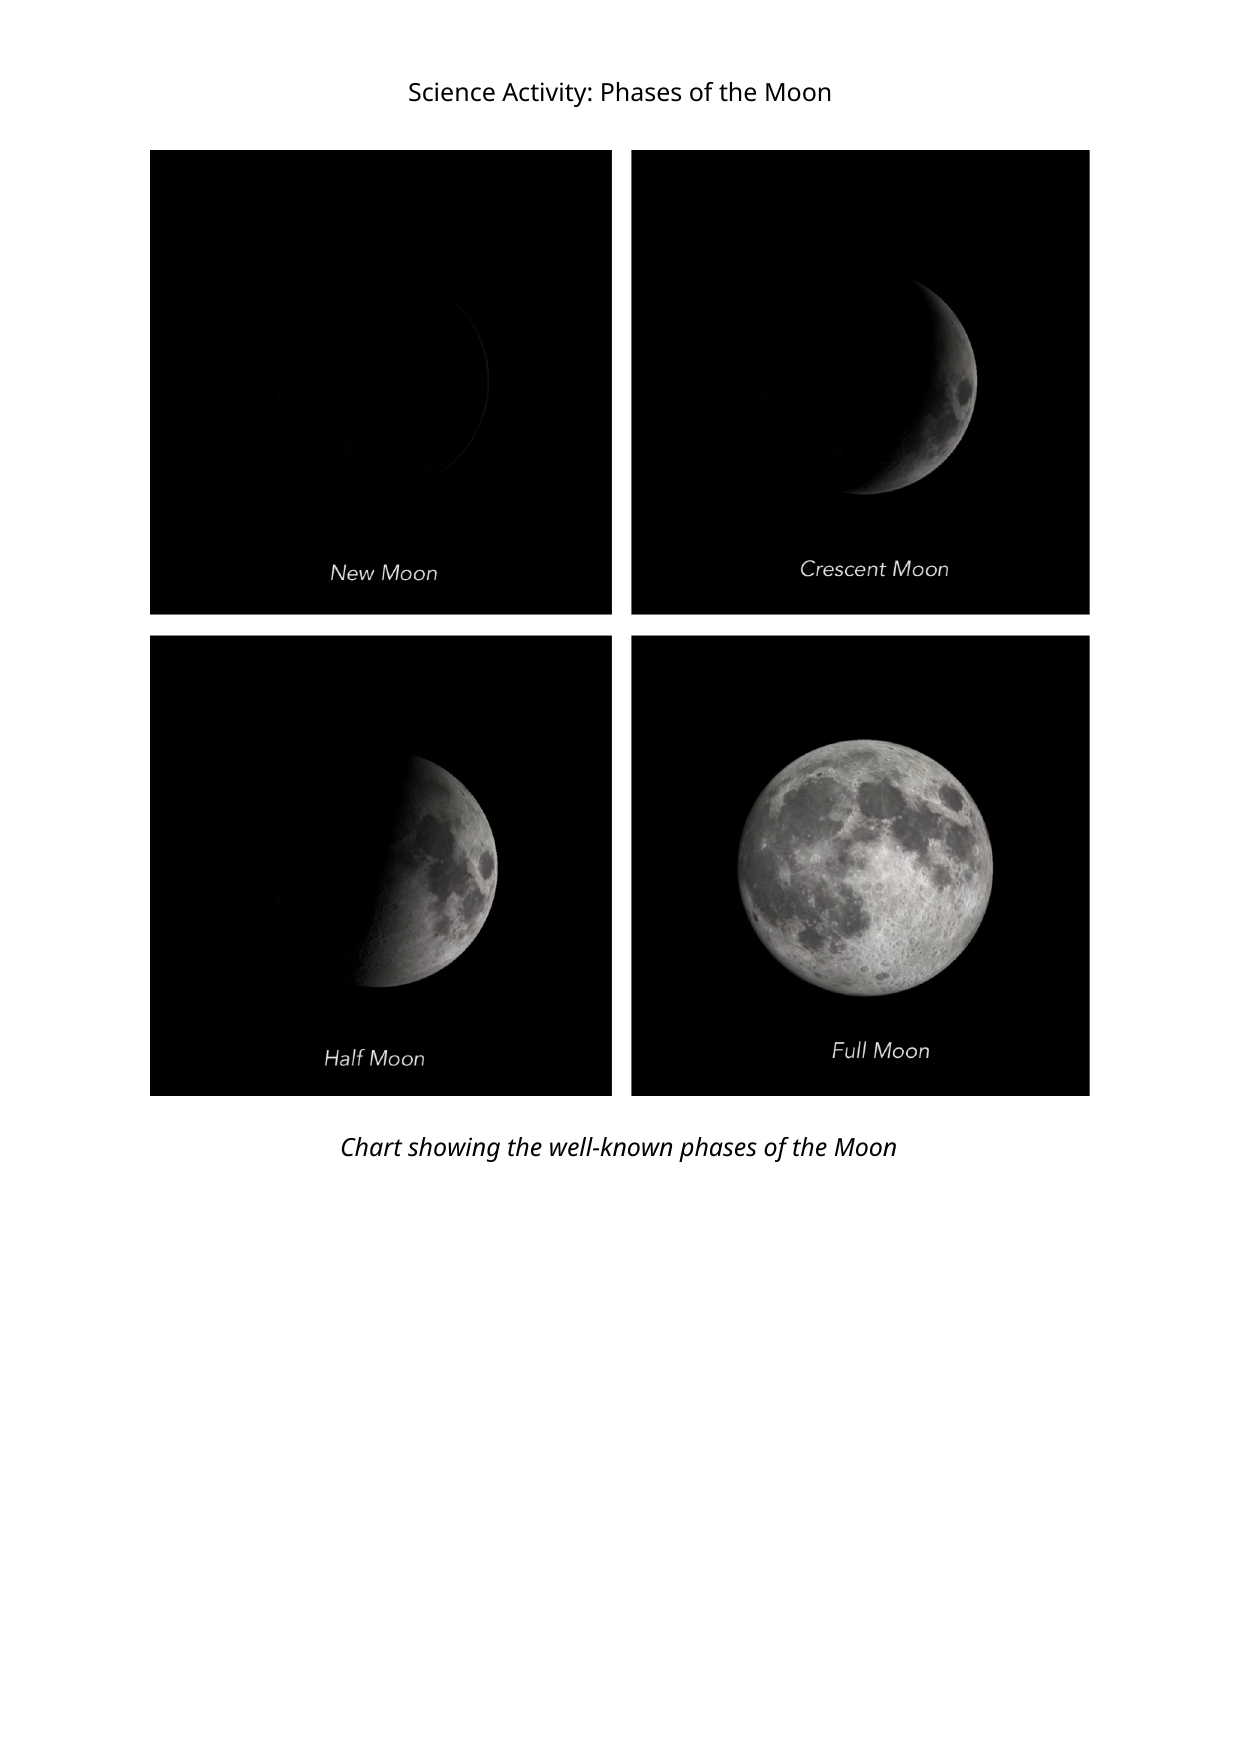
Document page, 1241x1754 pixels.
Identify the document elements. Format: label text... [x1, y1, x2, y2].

text Chart showing the well-known phases of the Moon [150, 1130, 1090, 1164]
picture [150, 150, 1090, 1096]
